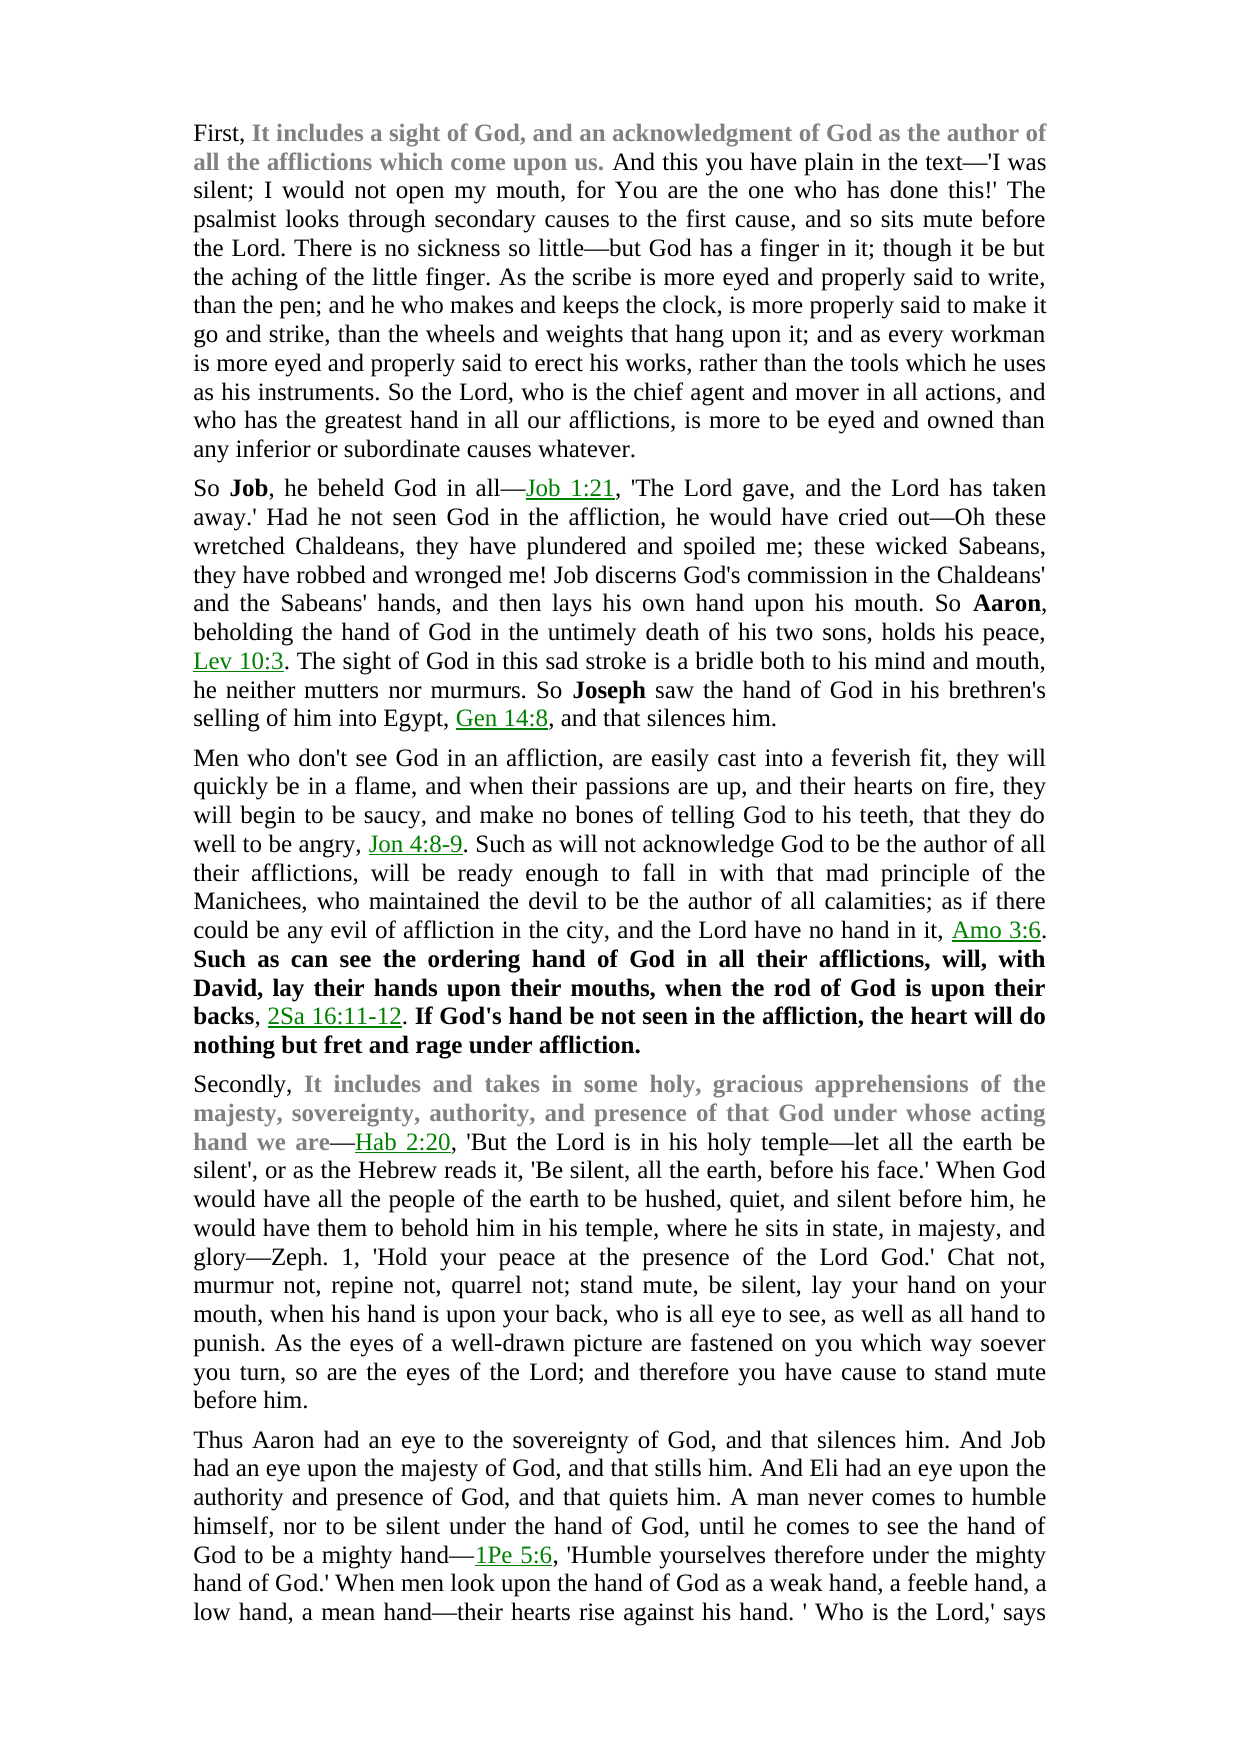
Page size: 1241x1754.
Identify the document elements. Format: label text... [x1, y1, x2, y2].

text First, It includes a sight of God, and an acknowledgment of God as the author of all the afflictions which come upon us. And this you have plain in the text—'I was silent; I would not open my mouth, for You are the one who has done this!' The psalmist looks through secondary causes to the first cause, and so sits mute before the Lord. There is no sickness so little—but God has a finger in it; though it be but the aching of the little finger. As the scribe is more eyed and properly said to write, than the pen; and he who makes and keeps the clock, is more properly said to make it go and strike, than the wheels and weights that hang upon it; and as every workman is more eyed and properly said to erect his works, rather than the tools which he uses as his instruments. So the Lord, who is the chief agent and mover in all actions, and who has the greatest hand in all our afflictions, is more to be eyed and owned than any inferior or subordinate causes whatever. [193, 118, 1047, 463]
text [193, 1425, 1047, 1626]
text Men who don't see God in an affliction, are easily cast into a feverish fit, they will quickly be in a flame, and when their passions are up, and their hearts on fire, they will begin to be saucy, and make no bones of telling God to his teeth, that they do well to be angry, Jon 4:8-9. Such as will not acknowledge God to be the author of all their afflictions, will be ready enough to fall in with that mad principle of the Manichees, who maintained the devil to be the author of all calamities; as if there could be any evil of affliction in the city, and the Lord have no hand in it, Amo 3:6. Such as can see the ordering hand of God in all their afflictions, will, with David, lay their hands upon their mouths, when the rod of God is upon their backs, 2Sa 16:11-12. If God's hand be not seen in the affliction, the heart will do nothing but fret and rage under affliction. [193, 743, 1047, 1059]
text So Job, he beheld God in all—Job 1:21, 'The Lord gave, and the Lord has taken away.' Had he not seen God in the affliction, he would have cried out—Oh these wretched Chaldeans, they have plundered and spoiled me; these wicked Sabeans, they have robbed and wronged me! Job discerns God's commission in the Chaldeans' and the Sabeans' hands, and then lays his own hand upon his mouth. So Aaron, beholding the hand of God in the untimely death of his two sons, holds his peace, Lev 10:3. The sight of God in this sad stroke is a bridle both to his mind and mouth, he neither mutters nor murmurs. So Joseph saw the hand of God in his brethren's selling of him into Egypt, Gen 14:8, and that silences him. [193, 473, 1047, 732]
text Secondly, It includes and takes in some holy, gracious apprehensions of the majesty, sovereignty, authority, and presence of that God under whose acting hand we are—Hab 2:20, 'But the Lord is in his holy temple—let all the earth be silent', or as the Hebrew reads it, 'Be silent, all the earth, before his face.' When God would have all the people of the earth to be hushed, quiet, and silent before him, he would have them to behold him in his temple, where he sits in state, in majesty, and glory—Zeph. 1, 'Hold your peace at the presence of the Lord God.' Chat not, murmur not, repine not, quarrel not; stand mute, be silent, lay your hand on your mouth, when his hand is upon your back, who is all eye to see, as well as all hand to punish. As the eyes of a well-drawn picture are fastened on you which way soever you turn, so are the eyes of the Lord; and therefore you have cause to stand mute before him. [193, 1069, 1047, 1414]
